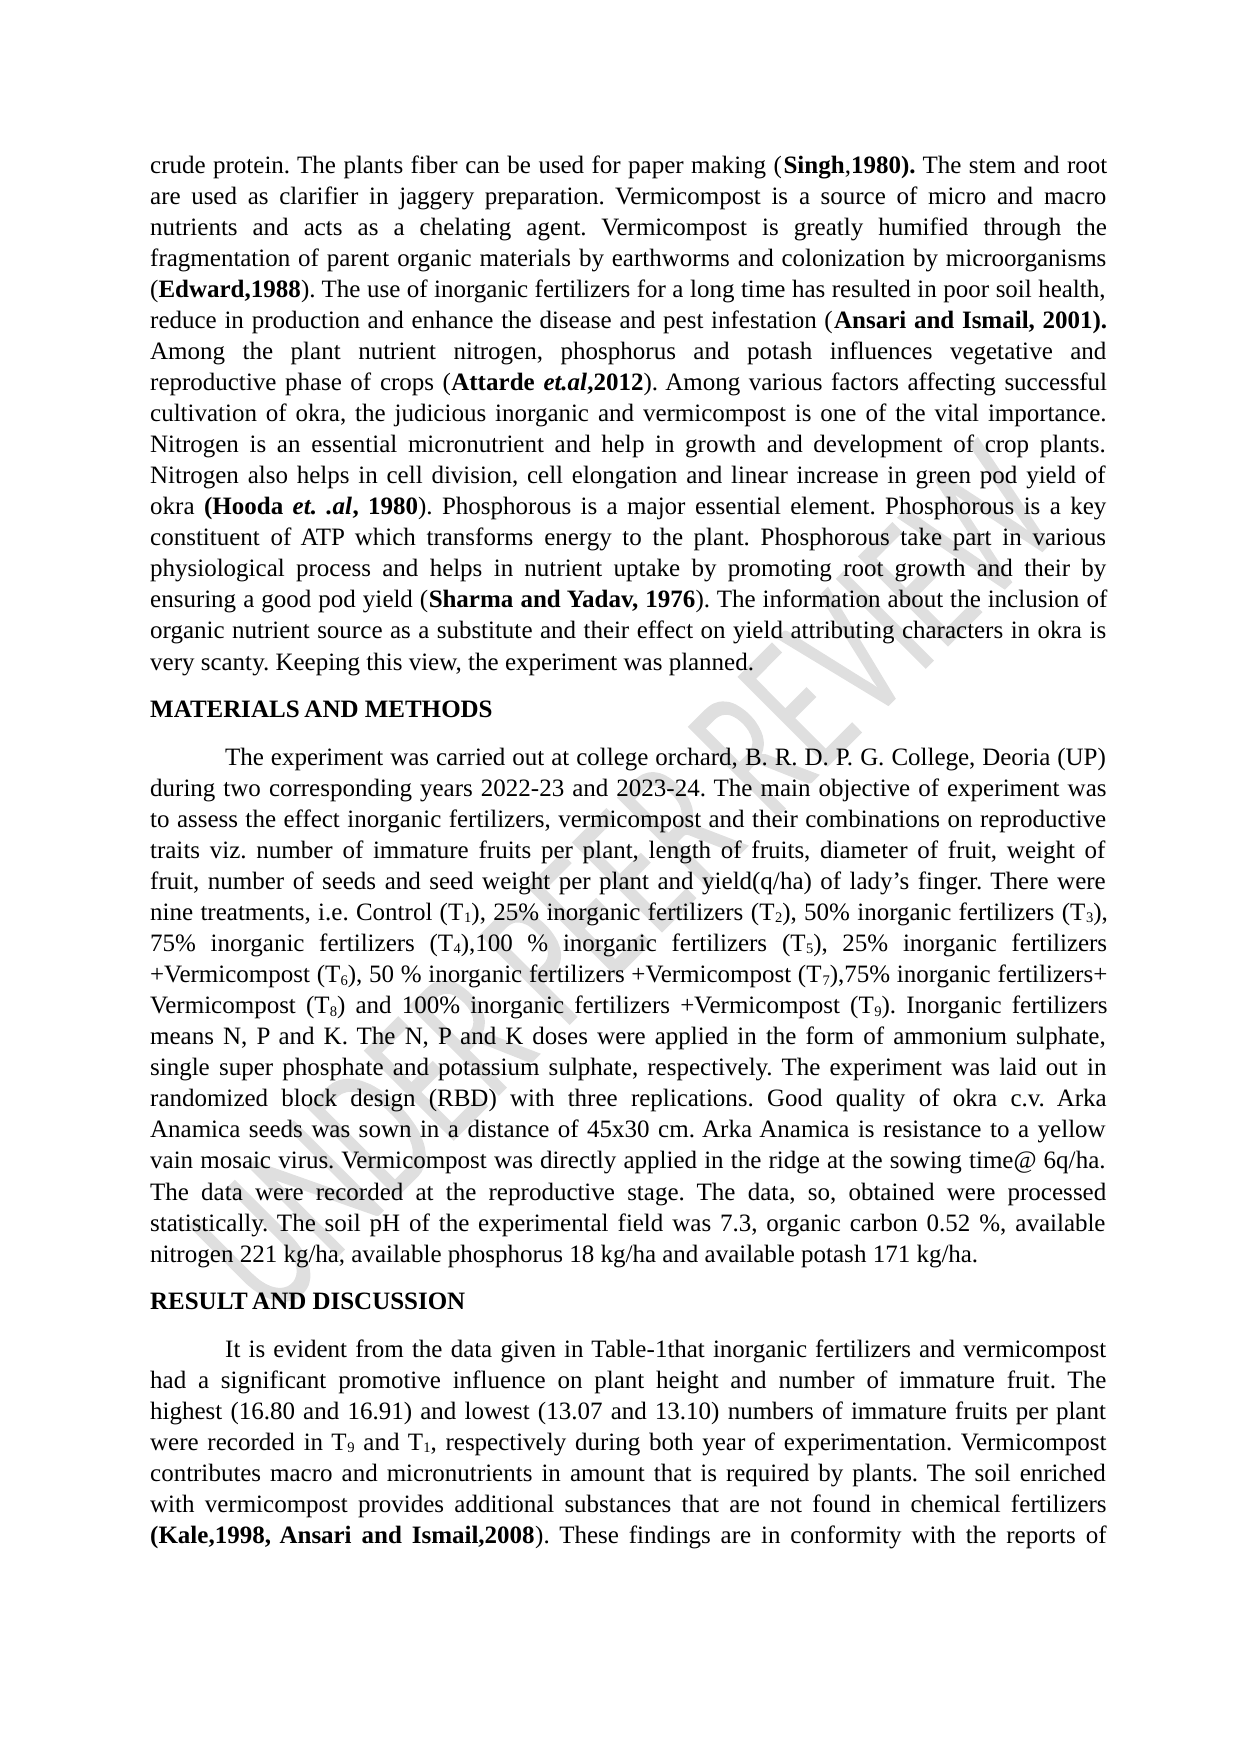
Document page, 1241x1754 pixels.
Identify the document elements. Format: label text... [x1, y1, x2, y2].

text MATERIALS AND METHODS [150, 694, 1107, 723]
text The experiment was carried out at college orchard, B. R. D. P. G. College, Deoria (UP) during two corresponding years 2022-23 and 2023-24. The main objective of experiment was to assess the effect inorganic fertilizers, vermicompost and their combinations on reproductive traits viz. number of immature fruits per plant, length of fruits, diameter of fruit, weight of fruit, number of seeds and seed weight per plant and yield(q/ha) of lady’s finger. There were nine treatments, i.e. Control (T1), 25% inorganic fertilizers (T2), 50% inorganic fertilizers (T3), 75% inorganic fertilizers (T4),100 % inorganic fertilizers (T5), 25% inorganic fertilizers +Vermicompost (T6), 50 % inorganic fertilizers +Vermicompost (T7),75% inorganic fertilizers+ Vermicompost (T8) and 100% inorganic fertilizers +Vermicompost (T9). Inorganic fertilizers means N, P and K. The N, P and K doses were applied in the form of ammonium sulphate, single super phosphate and potassium sulphate, respectively. The experiment was laid out in randomized block design (RBD) with three replications. Good quality of okra c.v. Arka Anamica seeds was sown in a distance of 45x30 cm. Arka Anamica is resistance to a yellow vain mosaic virus. Vermicompost was directly applied in the ridge at the sowing time@ 6q/ha. The data were recorded at the reproductive stage. The data, so, obtained were processed statistically. The soil pH of the experimental field was 7.3, organic carbon 0.52 %, available nitrogen 221 kg/ha, available phosphorus 18 kg/ha and available potash 171 kg/ha. [150, 742, 1107, 1267]
text RESULT AND DISCUSSION [150, 1286, 1107, 1315]
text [150, 1334, 1107, 1549]
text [150, 150, 1107, 675]
